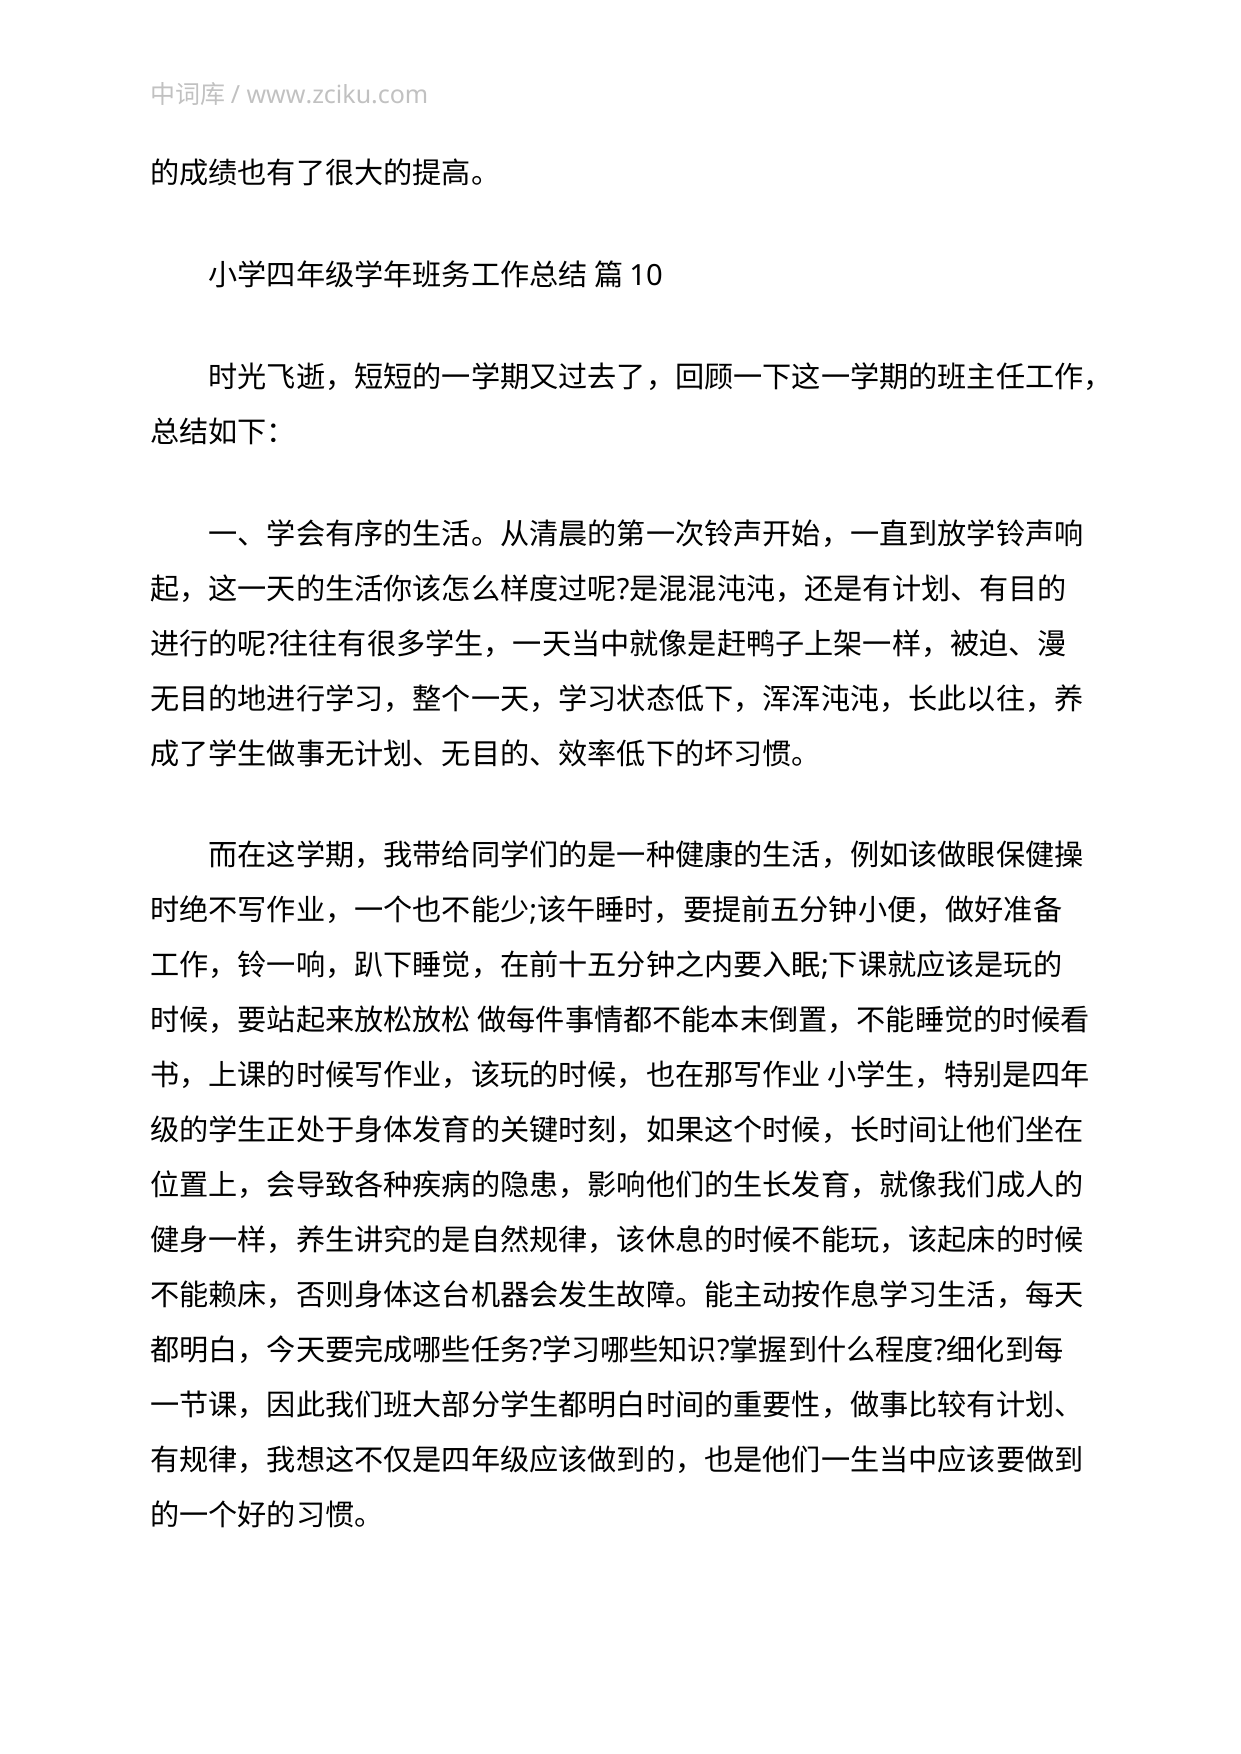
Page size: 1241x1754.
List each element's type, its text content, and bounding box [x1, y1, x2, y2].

text 而在这学期，我带给同学们的是一种健康的生活，例如该做眼保健操时绝不写作业，一个也不能少;该午睡时，要提前五分钟小便，做好准备工作，铃一响，趴下睡觉，在前十五分钟之内要入眠;下课就应该是玩的时候，要站起来放松放松 做每件事情都不能本末倒置，不能睡觉的时候看书，上课的时候写作业，该玩的时候，也在那写作业 小学生，特别是四年级的学生正处于身体发育的关键时刻，如果这个时候，长时间让他们坐在位置上，会导致各种疾病的隐患，影响他们的生长发育，就像我们成人的健身一样，养生讲究的是自然规律，该休息的时候不能玩，该起床的时候不能赖床，否则身体这台机器会发生故障。能主动按作息学习生活，每天都明白，今天要完成哪些任务?学习哪些知识?掌握到什么程度?细化到每一节课，因此我们班大部分学生都明白时间的重要性，做事比较有计划、有规律，我想这不仅是四年级应该做到的，也是他们一生当中应该要做到的一个好的习惯。 [150, 832, 1090, 1533]
text 时光飞逝，短短的一学期又过去了，回顾一下这一学期的班主任工作，总结如下： [150, 354, 1090, 451]
text 小学四年级学年班务工作总结 篇10 [150, 252, 1090, 294]
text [150, 150, 1090, 192]
text 一、学会有序的生活。从清晨的第一次铃声开始，一直到放学铃声响起，这一天的生活你该怎么样度过呢?是混混沌沌，还是有计划、有目的进行的呢?往往有很多学生，一天当中就像是赶鸭子上架一样，被迫、漫无目的地进行学习，整个一天，学习状态低下，浑浑沌沌，长此以往，养成了学生做事无计划、无目的、效率低下的坏习惯。 [150, 510, 1090, 772]
